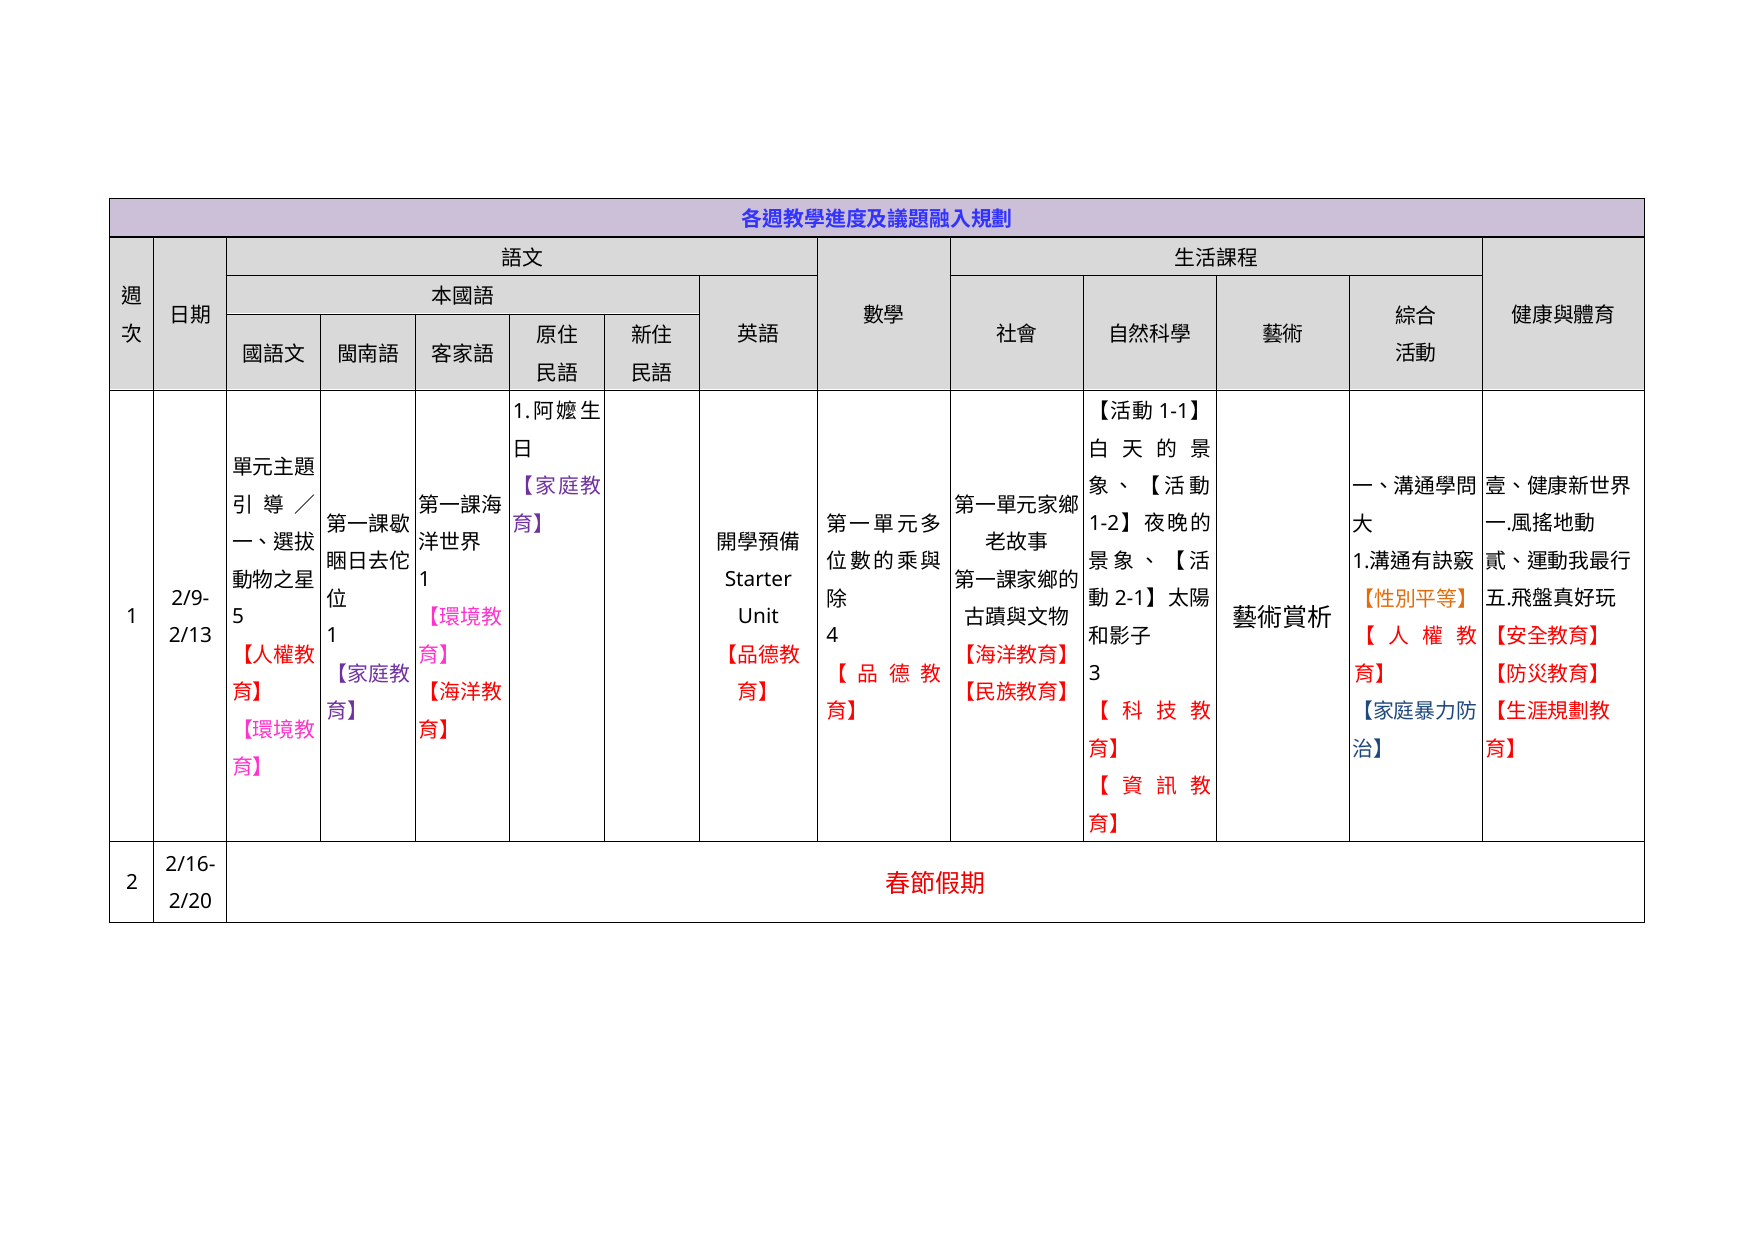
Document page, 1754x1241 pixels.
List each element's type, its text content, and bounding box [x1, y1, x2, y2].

table_cell 一、溝通學問大 1.溝通有訣竅 【性別平等】 【人權教育】 【家庭暴力防治】 [1350, 391, 1482, 841]
table_cell 國語文 [227, 315, 320, 389]
table_cell 藝術賞析 [1217, 391, 1349, 841]
table_cell 綜合 活動 [1350, 276, 1482, 389]
table_cell 2 [110, 842, 153, 922]
table_cell 第一單元家鄉老故事 第一課家鄉的古蹟與文物 【海洋教育】 【民族教育】 [951, 391, 1083, 841]
table_cell 新住 民語 [605, 315, 699, 389]
table_cell 1.阿嬤生日 【家庭教育】 [510, 391, 604, 841]
table_cell 原住 民語 [510, 315, 604, 389]
table_cell 2/16-2/20 [154, 842, 226, 922]
table_cell 健康與體育 [1483, 238, 1644, 389]
table_cell 日期 [154, 238, 226, 389]
table_cell 1 [110, 391, 153, 841]
table_cell 單元主題引導／一、選拔動物之星 5 【人權教育】 【環境教育】 [227, 391, 320, 841]
table_cell 生活課程 [951, 238, 1482, 275]
table_cell 第一單元多位數的乘與除 4 【品德教育】 [818, 391, 950, 841]
table_cell 閩南語 [321, 315, 415, 389]
table_cell 壹、健康新世界 一.風搖地動 貳、運動我最行 五.飛盤真好玩 【安全教育】 【防災教育】 【生涯規劃教育】 [1483, 391, 1644, 841]
table_cell 客家語 [416, 315, 509, 389]
table_cell 2/9-2/13 [154, 391, 226, 841]
table_cell 藝術 [1217, 276, 1349, 389]
table_cell 【活動1-1】白天的景象、【活動1-2】夜晚的景象、【活動2-1】太陽和影子 3 【科技教育】 【資訊教育】 [1084, 391, 1216, 841]
table_cell 本國語 [227, 276, 699, 313]
table_cell 第一課歇睏日去佗位 1 【家庭教育】 [321, 391, 415, 841]
table_cell 開學預備 Starter Unit 【品德教育】 [700, 391, 817, 841]
table_cell 數學 [818, 238, 950, 389]
table_cell 第一課海洋世界 1 【環境教育】 【海洋教育】 [416, 391, 509, 841]
table_cell 英語 [700, 276, 817, 389]
table_cell 自然科學 [1084, 276, 1216, 389]
table_cell 社會 [951, 276, 1083, 389]
table_cell 週 次 [110, 238, 153, 389]
table_cell 語文 [227, 238, 817, 275]
table_header 各週教學進度及議題融入規劃 [110, 199, 1644, 236]
table_cell [605, 391, 699, 841]
table_cell 春節假期 [227, 842, 1644, 922]
